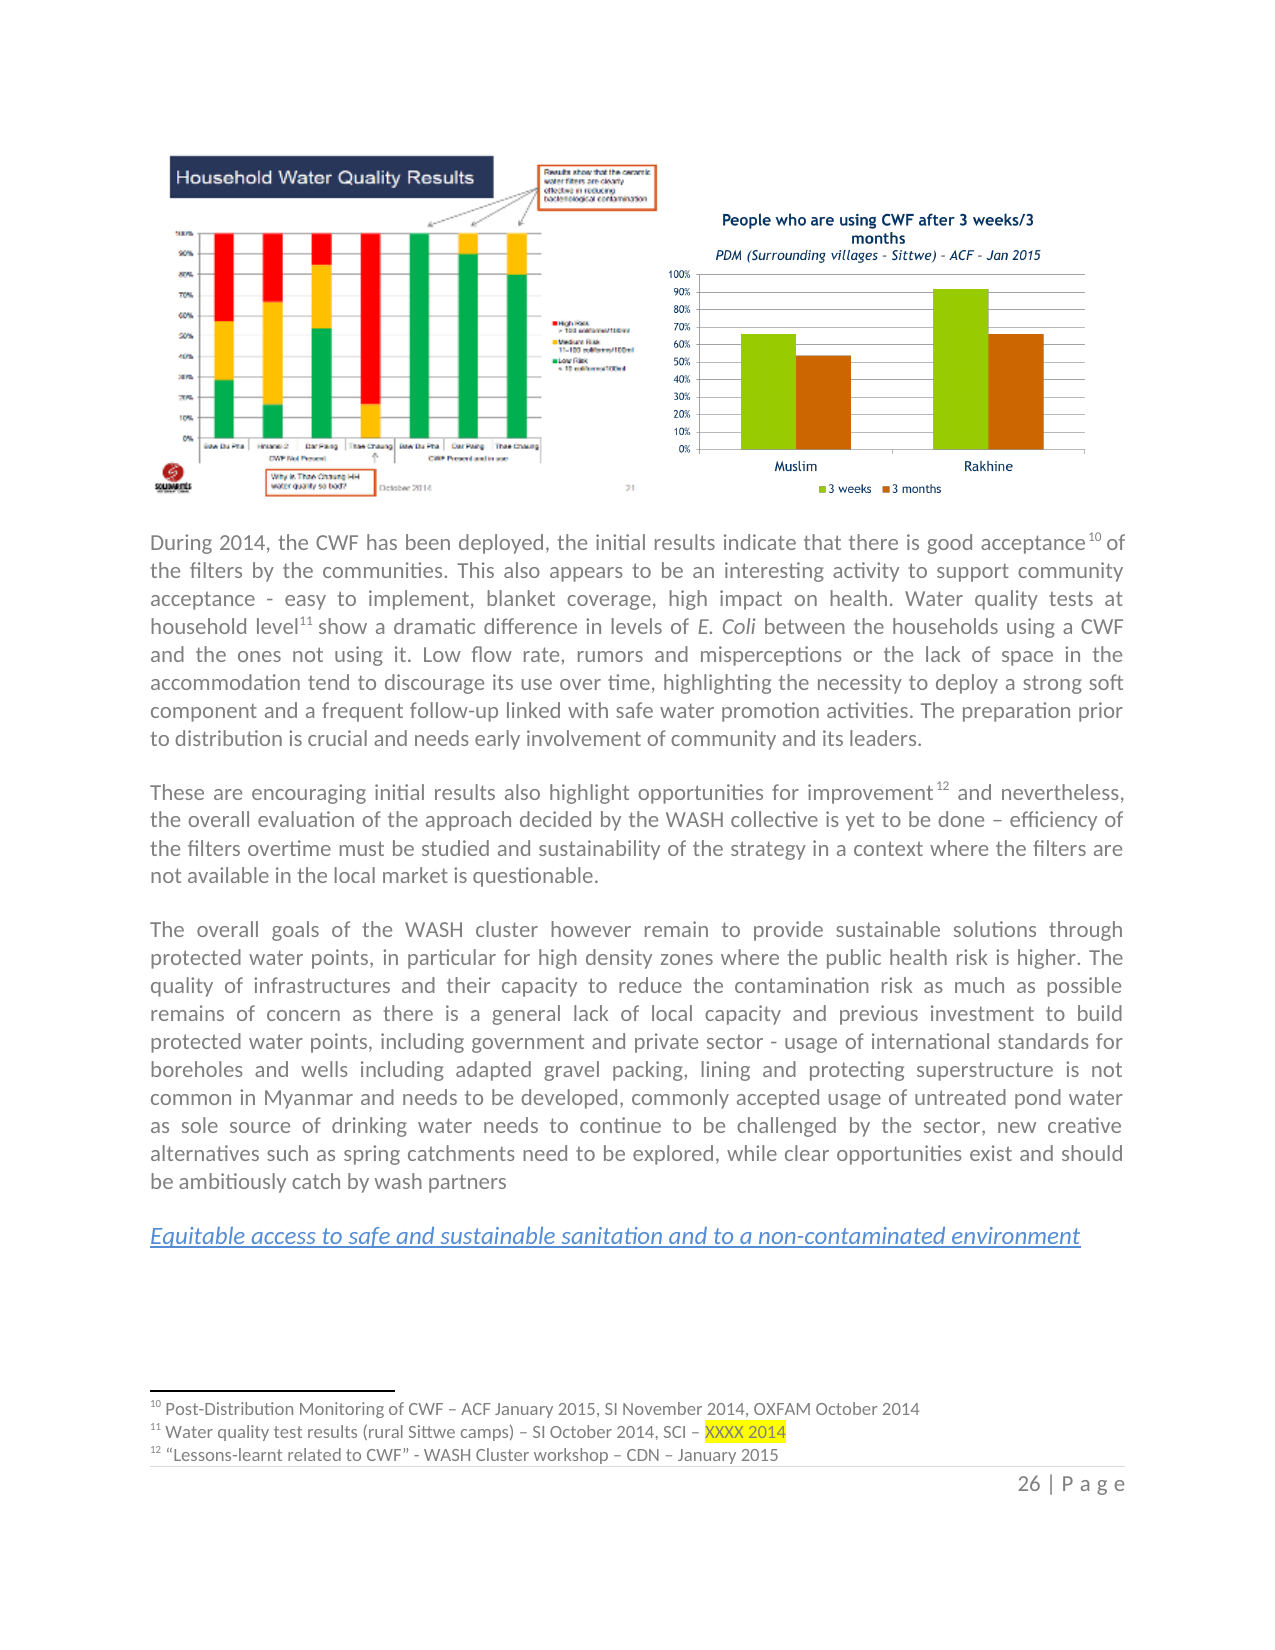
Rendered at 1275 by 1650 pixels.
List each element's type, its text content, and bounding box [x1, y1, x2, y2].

text These are encouraging initial results also highlight opportunities for improvement and nevertheless, the overall evaluation of the approach decided by the WASH collective is yet to be done – efficiency of the filters overtime must be studied and sustainability of the strategy in a context where the filters are not available in the local market is questionable. [150, 778, 1125, 890]
text The overall goals of the WASH cluster however remain to provide sustainable solutions through protected water points, in particular for high density zones where the public health risk is higher. The quality of infrastructures and their capacity to reduce the contamination risk as much as possible remains of concern as there is a general lack of local capacity and previous investment to build protected water points, including government and private sector - usage of international standards for boreholes and wells including adapted gravel packing, lining and protecting superstructure is not common in Myanmar and needs to be developed, commonly accepted usage of untreated pond water as sole source of drinking water needs to continue to be challenged by the sector, new creative alternatives such as spring catchments need to be explored, while clear opportunities exist and should be ambitiously catch by wash partners [150, 915, 1125, 1195]
picture [150, 150, 1094, 504]
subtitle Equitable access to safe and sustainable sanitation and to a non-contaminated environment [150, 1220, 1125, 1250]
text During 2014, the CWF has been deployed, the initial results indicate that there is good acceptance of the filters by the communities. This also appears to be an interesting activity to support community acceptance - easy to implement, blanket coverage, high impact on health. Water quality tests at household level show a dramatic difference in levels of E. Coli between the households using a CWF and the ones not using it. Low flow rate, rumors and misperceptions or the lack of space in the accommodation tend to discourage its use over time, highlighting the necessity to deploy a strong soft component and a frequent follow-up linked with safe water promotion activities. The preparation prior to distribution is crucial and needs early involvement of community and its leaders. [150, 528, 1125, 753]
